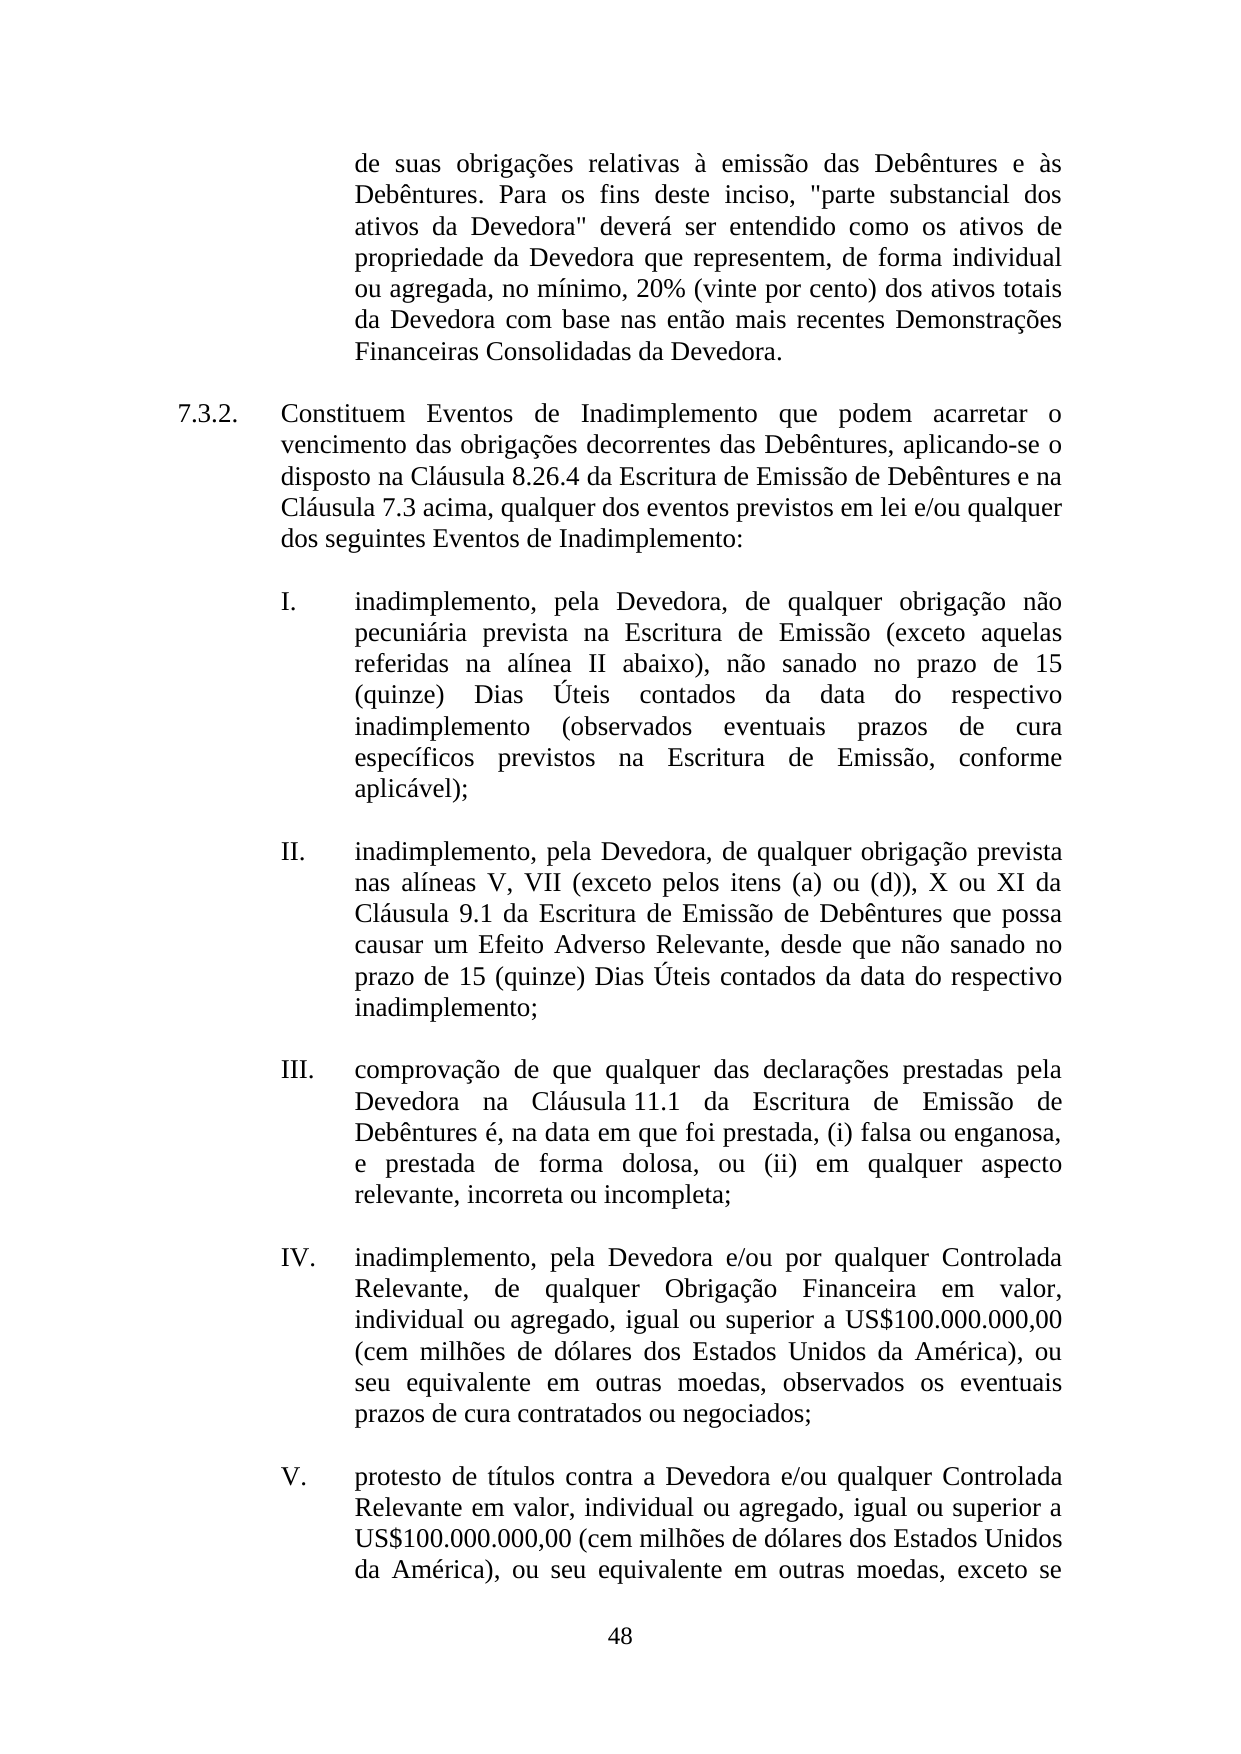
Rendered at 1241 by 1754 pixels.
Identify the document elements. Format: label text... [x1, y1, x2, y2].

list inadimplemento, pela Devedora, de qualquer obrigação prevista nas alíneas V, VII (exceto pelos itens (a) ou (d)), X ou XI da Cláusula 9.1 da Escritura de Emissão de Debêntures que possa causar um Efeito Adverso Relevante, desde que não sanado no prazo de 15 (quinze) Dias Úteis contados da data do respectivo inadimplemento; [281, 835, 1063, 1023]
list comprovação de que qualquer das declarações prestadas pela Devedora na Cláusula 11.1 da Escritura de Emissão de Debêntures é, na data em que foi prestada, (i) falsa ou enganosa, e prestada de forma dolosa, ou (ii) em qualquer aspecto relevante, incorreta ou incompleta; [281, 1054, 1063, 1210]
list inadimplemento, pela Devedora e/ou por qualquer Controlada Relevante, de qualquer Obrigação Financeira em valor, individual ou agregado, igual ou superior a US$100.000.000,00 (cem milhões de dólares dos Estados Unidos da América), ou seu equivalente em outras moedas, observados os eventuais prazos de cura contratados ou negociados; [281, 1241, 1063, 1429]
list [281, 1460, 1063, 1585]
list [281, 148, 1063, 366]
list inadimplemento, pela Devedora, de qualquer obrigação não pecuniária prevista na Escritura de Emissão (exceto aquelas referidas na alínea II abaixo), não sanado no prazo de 15 (quinze) Dias Úteis contados da data do respectivo inadimplemento (observados eventuais prazos de cura específicos previstos na Escritura de Emissão, conforme aplicável); [281, 585, 1063, 804]
list Constituem Eventos de Inadimplemento que podem acarretar o vencimento das obrigações decorrentes das Debêntures, aplicando-se o disposto na Cláusula 8.26.4 da Escritura de Emissão de Debêntures e na Cláusula 7.3 acima, qualquer dos eventos previstos em lei e/ou qualquer dos seguintes Eventos de Inadimplemento: [177, 398, 1063, 554]
